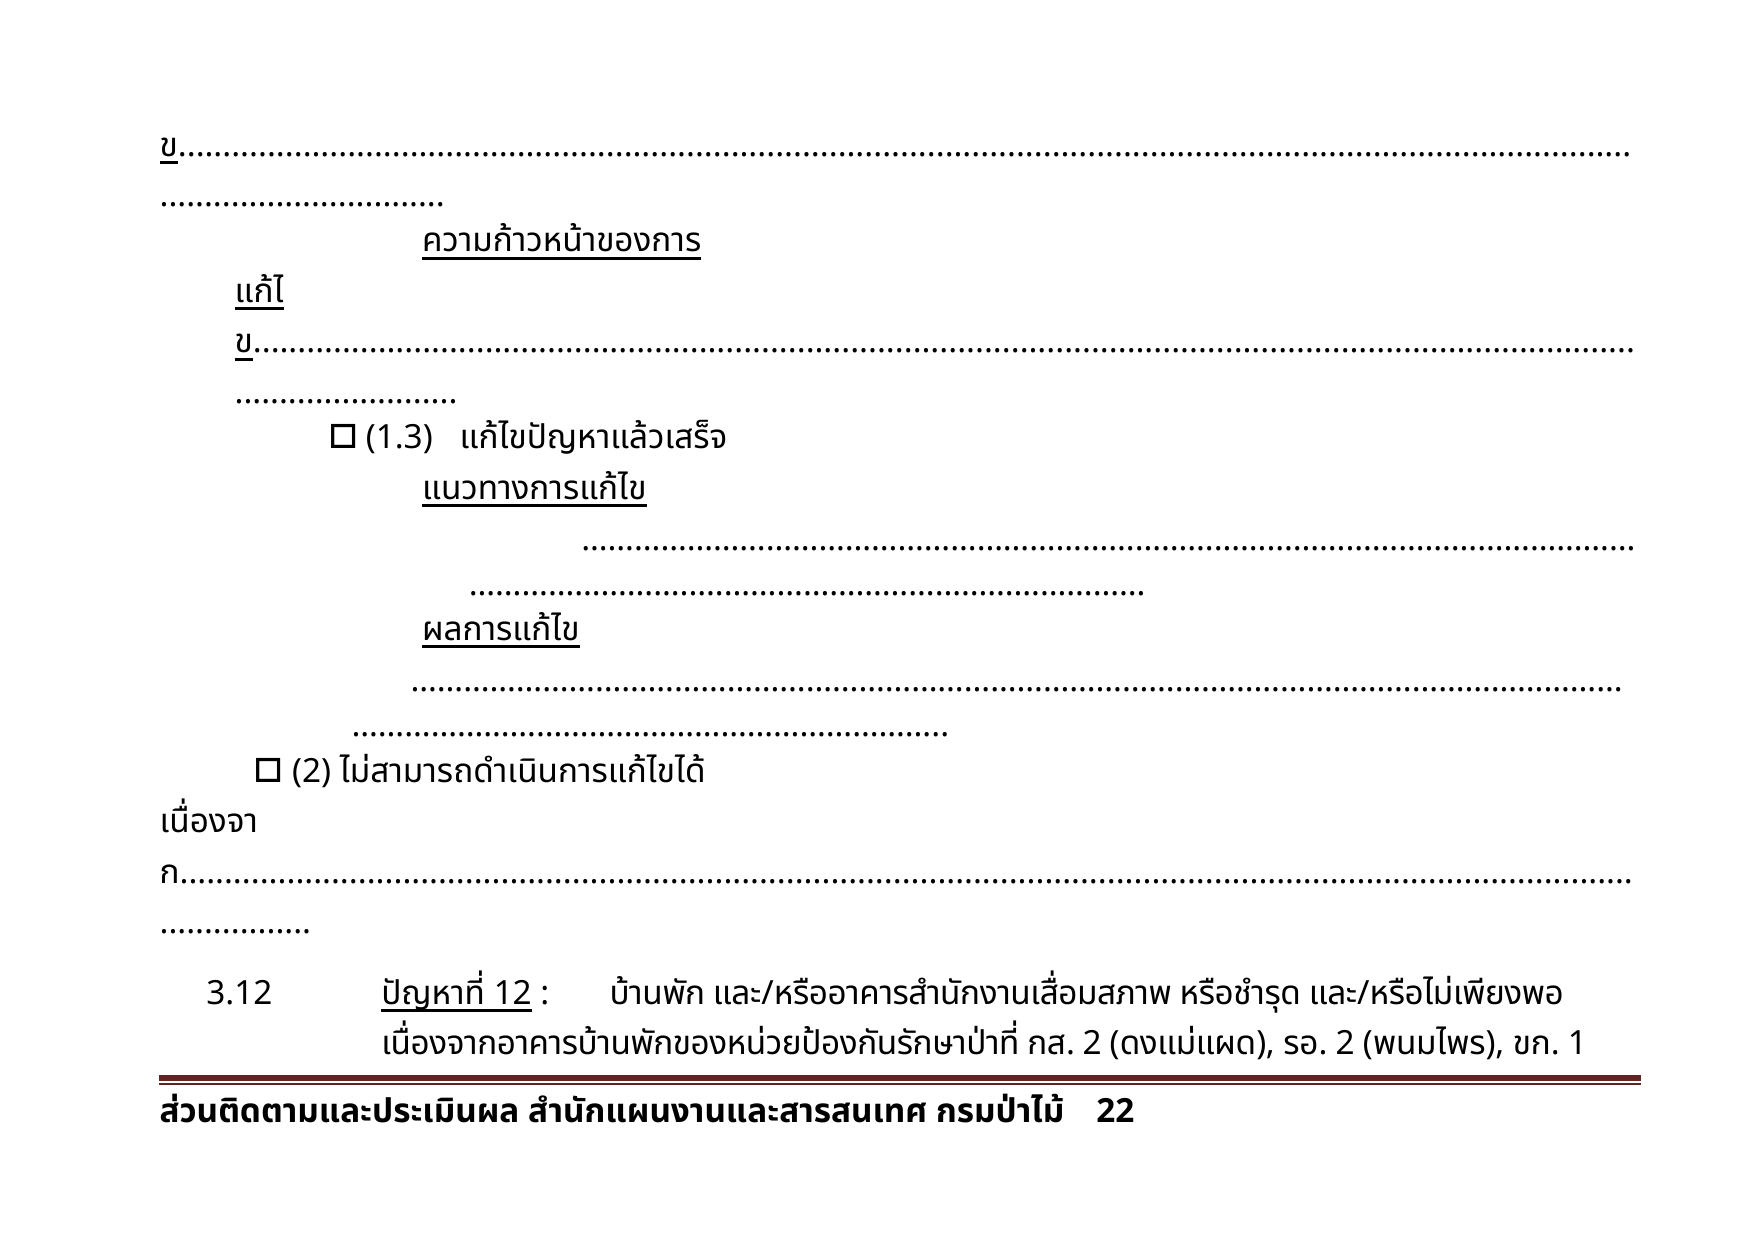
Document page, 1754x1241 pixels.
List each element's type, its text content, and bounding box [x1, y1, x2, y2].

list ผลการแก้ไข …………………………………………………………………………………………………………………………………………………………………………………….. [351, 605, 1641, 746]
text (2) ไม่สามารถดำเนินการแก้ไขได้ เนื่องจาก.................................................................................................................................................................................... [159, 746, 1641, 943]
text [159, 120, 1641, 216]
list ความก้าวหน้าของการแก้ไข.................................................................................................................................................................................... [234, 216, 1641, 413]
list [206, 968, 1641, 1070]
text (1.3) แก้ไขปัญหาแล้วเสร็จ [307, 413, 1641, 464]
list แนวทางการแก้ไข ………………………………………………………………………………………………………………………………..…………………………………………… [422, 464, 1641, 605]
